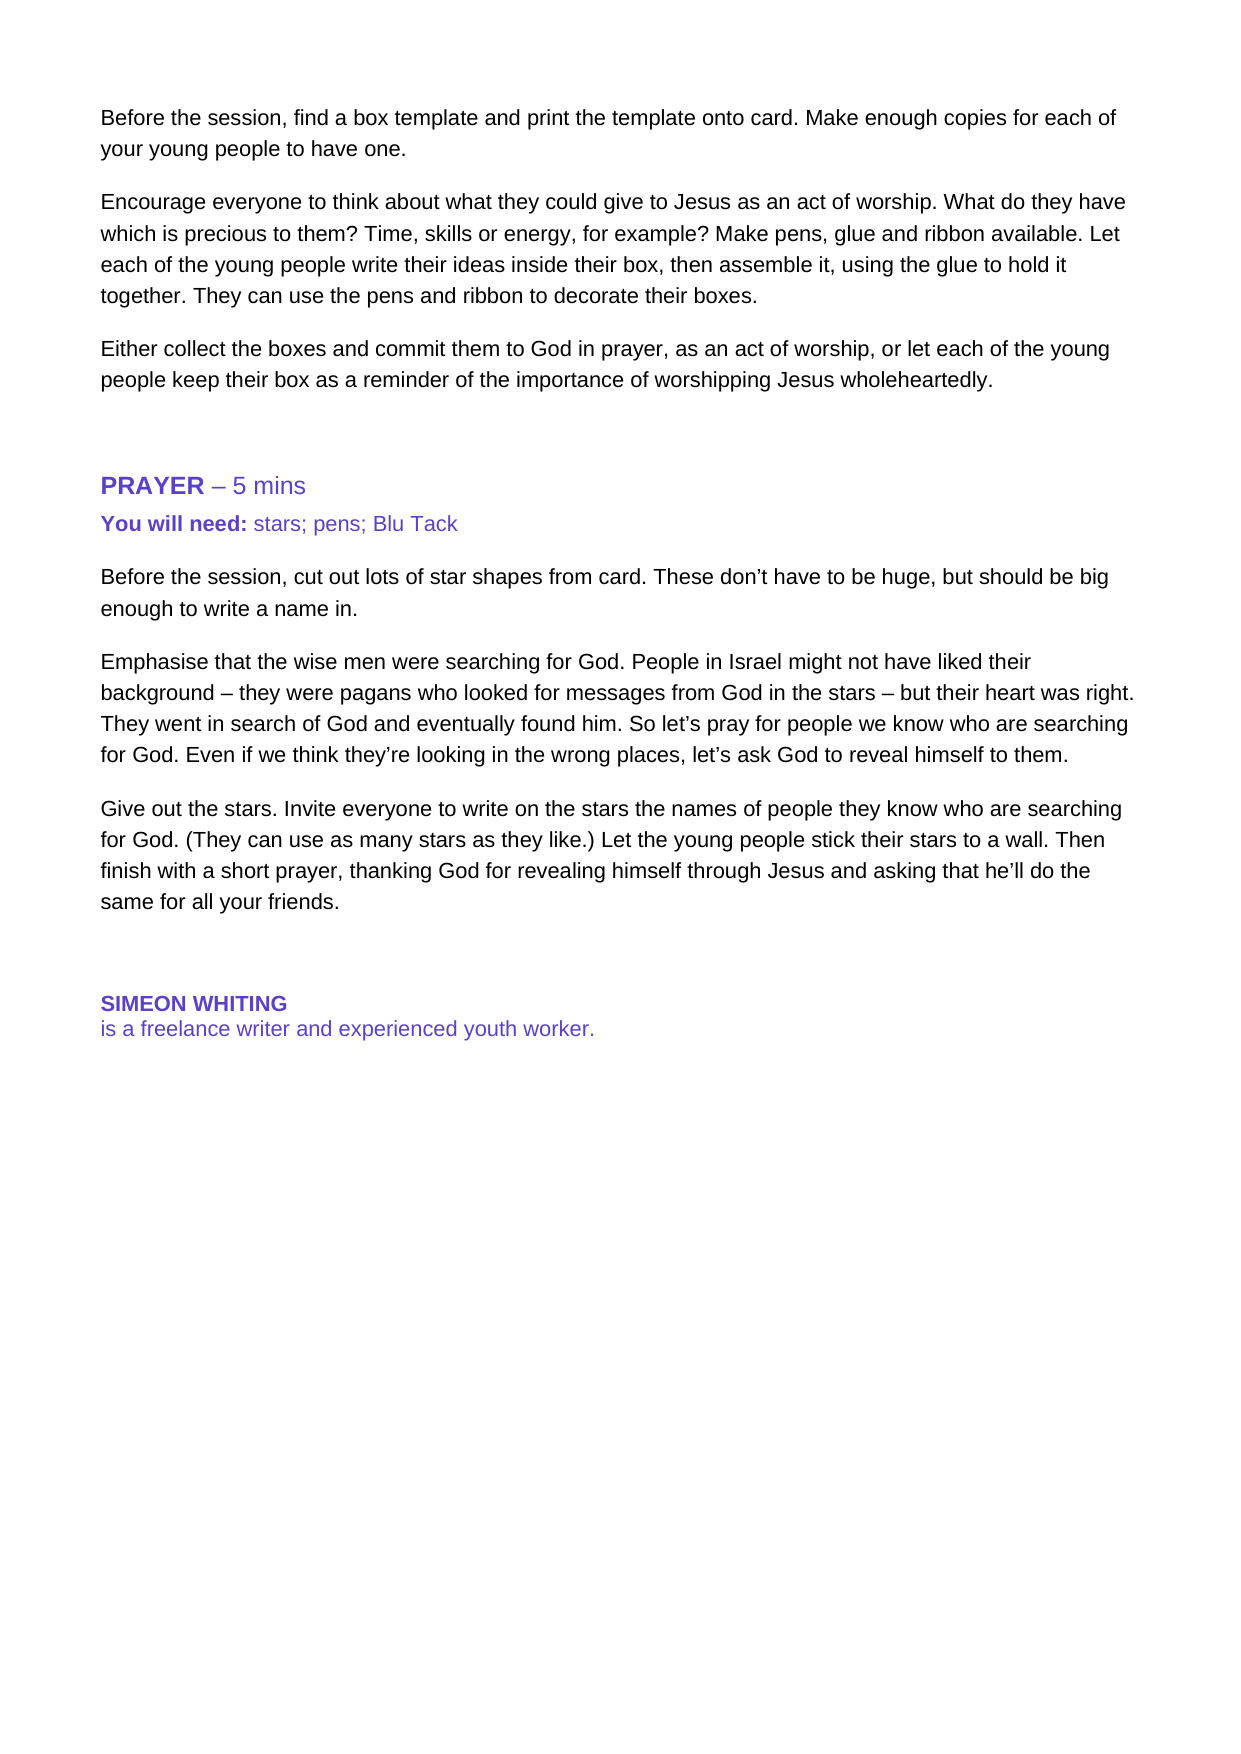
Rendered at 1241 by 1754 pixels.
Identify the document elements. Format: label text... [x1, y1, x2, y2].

text Before the session, find a box template and print the template onto card. Make enough copies for each of your young people to have one. [100, 100, 1140, 163]
text Either collect the boxes and commit them to God in prayer, as an act of worship, or let each of the young people keep their box as a reminder of the importance of worshipping Jesus wholeheartedly. [100, 332, 1140, 394]
text Encourage everyone to think about what they could give to Jesus as an act of worship. What do they have which is precious to them? Time, skills or energy, for example? Make pens, glue and ribbon available. Let each of the young people write their ideas inside their box, then assemble it, using the glue to hold it together. They can use the pens and ribbon to decorate their boxes. [100, 185, 1140, 310]
text Emphasise that the wise men were searching for God. People in Israel might not have liked their background – they were pagans who looked for messages from God in the stars – but their heart was right. They went in search of God and eventually found him. So let’s pray for people we know who are searching for God. Even if we think they’re looking in the wrong places, let’s ask God to reveal himself to them. [100, 644, 1140, 769]
text You will need: stars; pens; Blu Tack [100, 507, 1140, 538]
text SIMEON WHITING [100, 991, 1140, 1016]
text Give out the stars. Invite everyone to write on the stars the names of people they know who are searching for God. (They can use as many stars as they like.) Let the young people stick their stars to a wall. Then finish with a short prayer, thanking God for revealing himself through Jesus and asking that he’ll do the same for all your friends. [100, 791, 1140, 916]
text is a freelance writer and experienced youth worker. [100, 1016, 1140, 1041]
text Before the session, cut out lots of star shapes from card. These don’t have to be huge, but should be big enough to write a name in. [100, 560, 1140, 622]
subtitle PRAYER – 5 mins [100, 469, 1140, 500]
